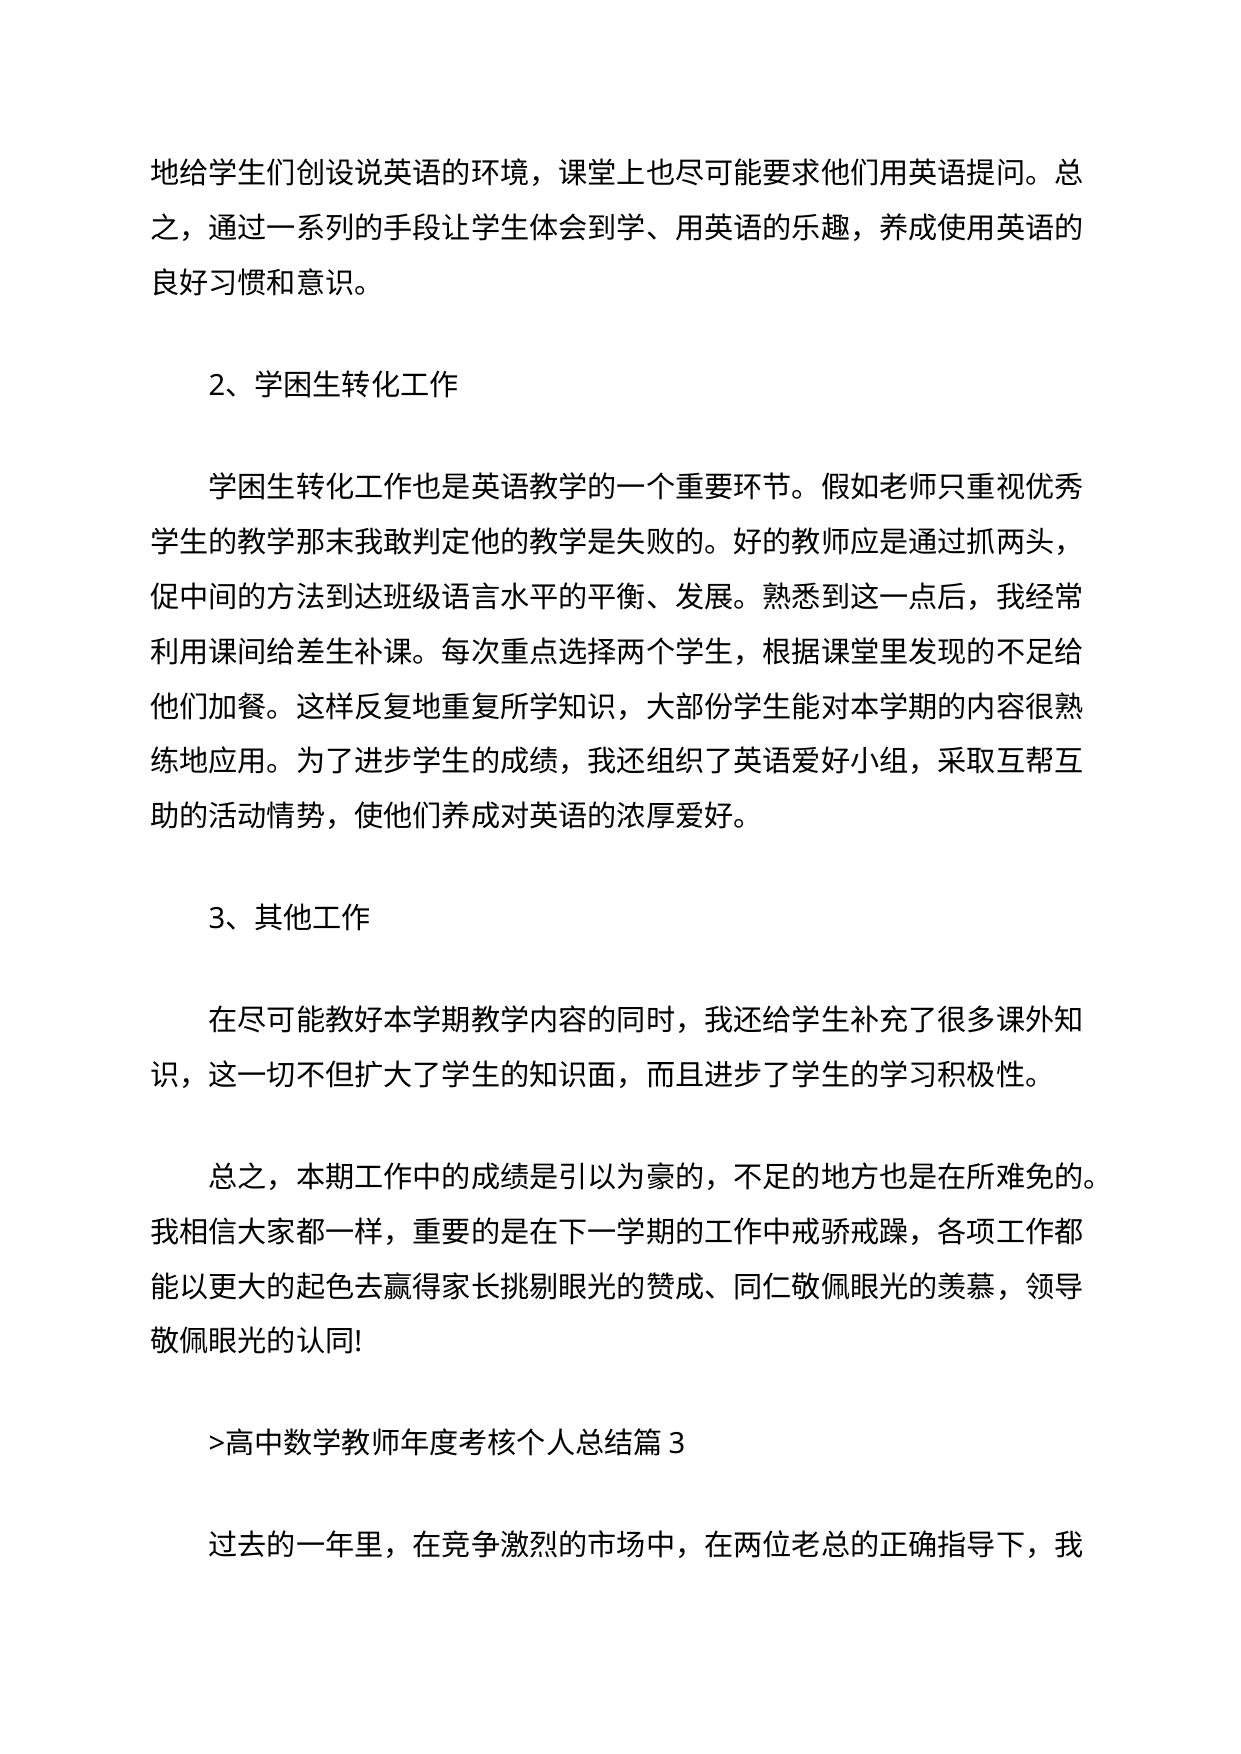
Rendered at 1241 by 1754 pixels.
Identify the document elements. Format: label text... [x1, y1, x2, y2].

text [150, 150, 1090, 302]
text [150, 1522, 1090, 1564]
text 学困生转化工作也是英语教学的一个重要环节。假如老师只重视优秀学生的教学那末我敢判定他的教学是失败的。好的教师应是通过抓两头，促中间的方法到达班级语言水平的平衡、发展。熟悉到这一点后，我经常利用课间给差生补课。每次重点选择两个学生，根据课堂里发现的不足给他们加餐。这样反复地重复所学知识，大部份学生能对本学期的内容很熟练地应用。为了进步学生的成绩，我还组织了英语爱好小组，采取互帮互助的活动情势，使他们养成对英语的浓厚爱好。 [150, 463, 1090, 835]
text 2、学困生转化工作 [150, 362, 1090, 404]
text 3、其他工作 [150, 895, 1090, 937]
text 总之，本期工作中的成绩是引以为豪的，不足的地方也是在所难免的。我相信大家都一样，重要的是在下一学期的工作中戒骄戒躁，各项工作都能以更大的起色去赢得家长挑剔眼光的赞成、同仁敬佩眼光的羡慕，领导敬佩眼光的认同! [150, 1153, 1090, 1360]
text 在尽可能教好本学期教学内容的同时，我还给学生补充了很多课外知识，这一切不但扩大了学生的知识面，而且进步了学生的学习积极性。 [150, 997, 1090, 1094]
text >高中数学教师年度考核个人总结篇3 [150, 1420, 1090, 1462]
